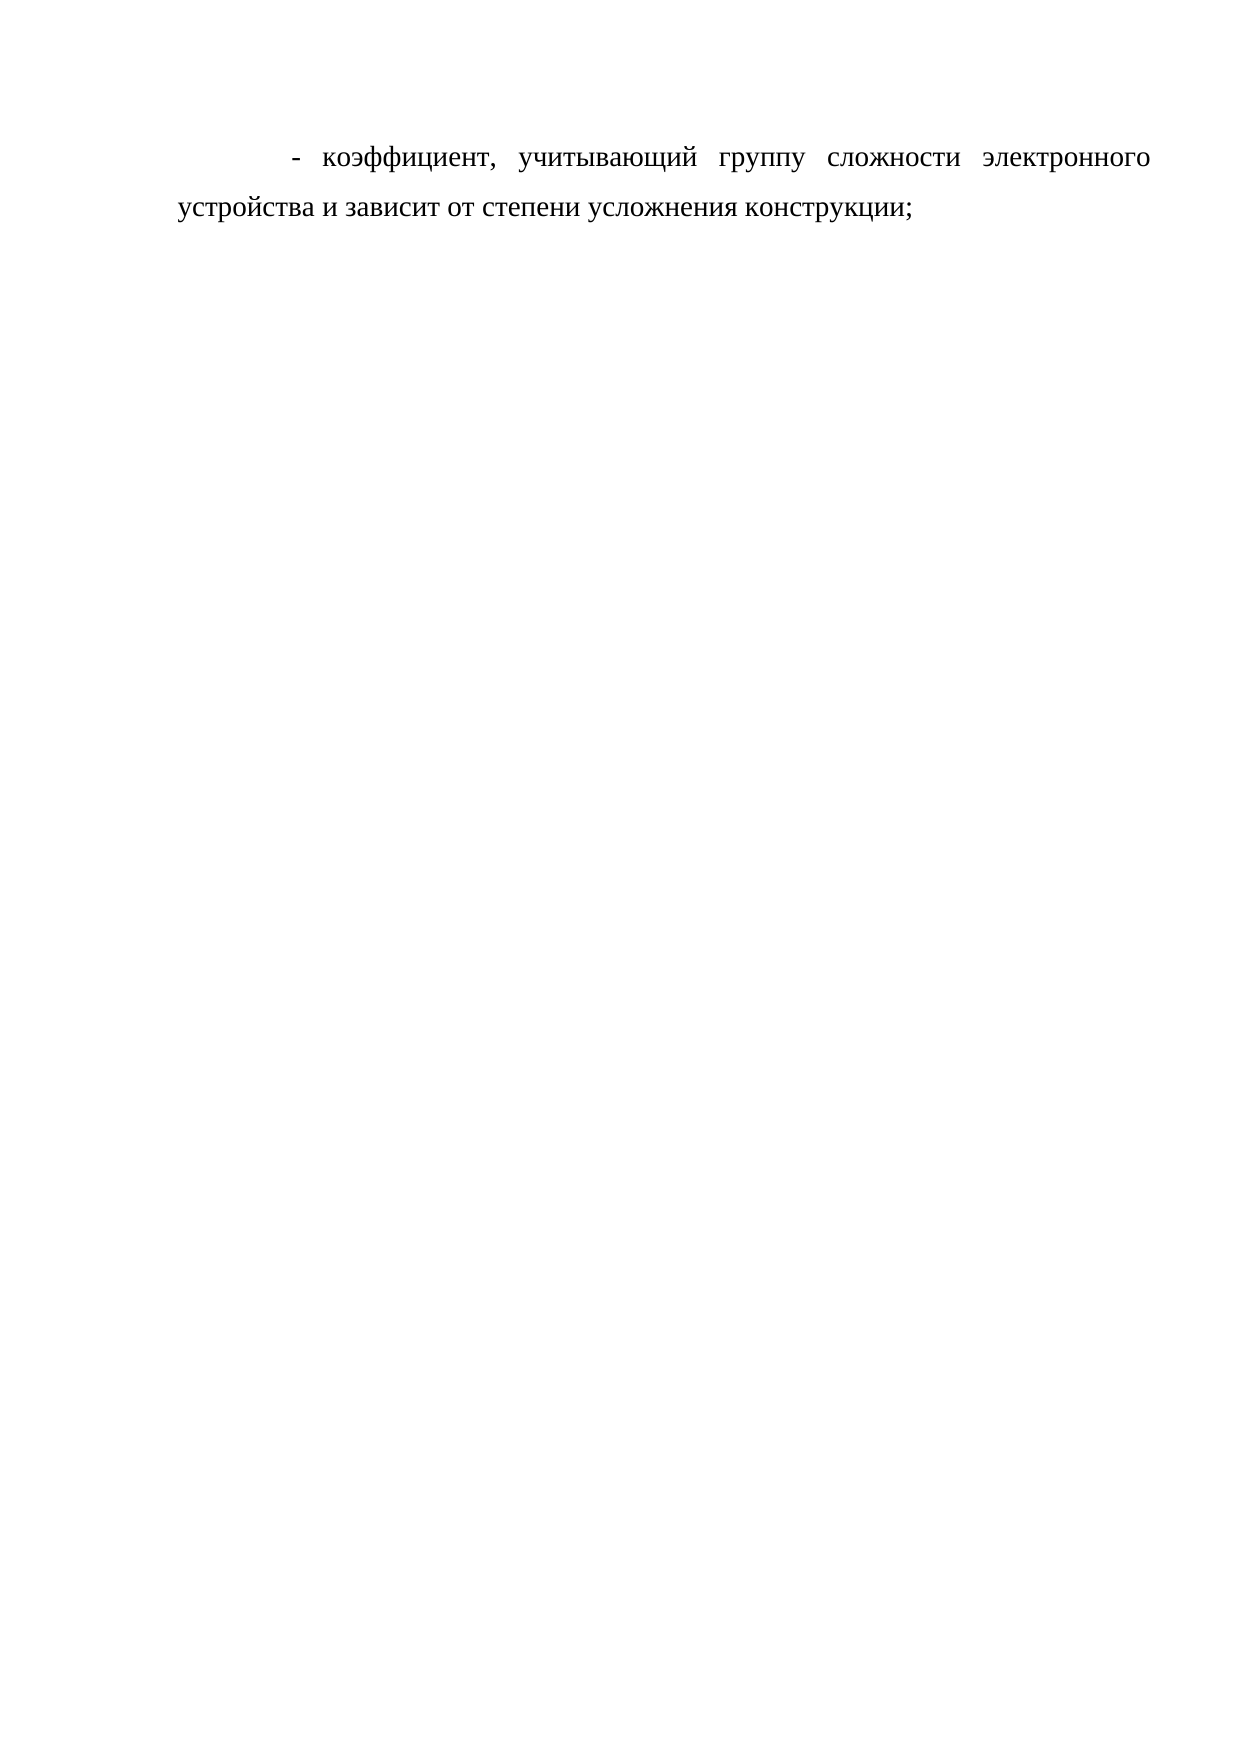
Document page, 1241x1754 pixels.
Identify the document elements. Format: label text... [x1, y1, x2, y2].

text - коэффициент, учитывающий группу сложности электронного устройства и зависит от степени усложнения конструкции; [177, 118, 1152, 223]
